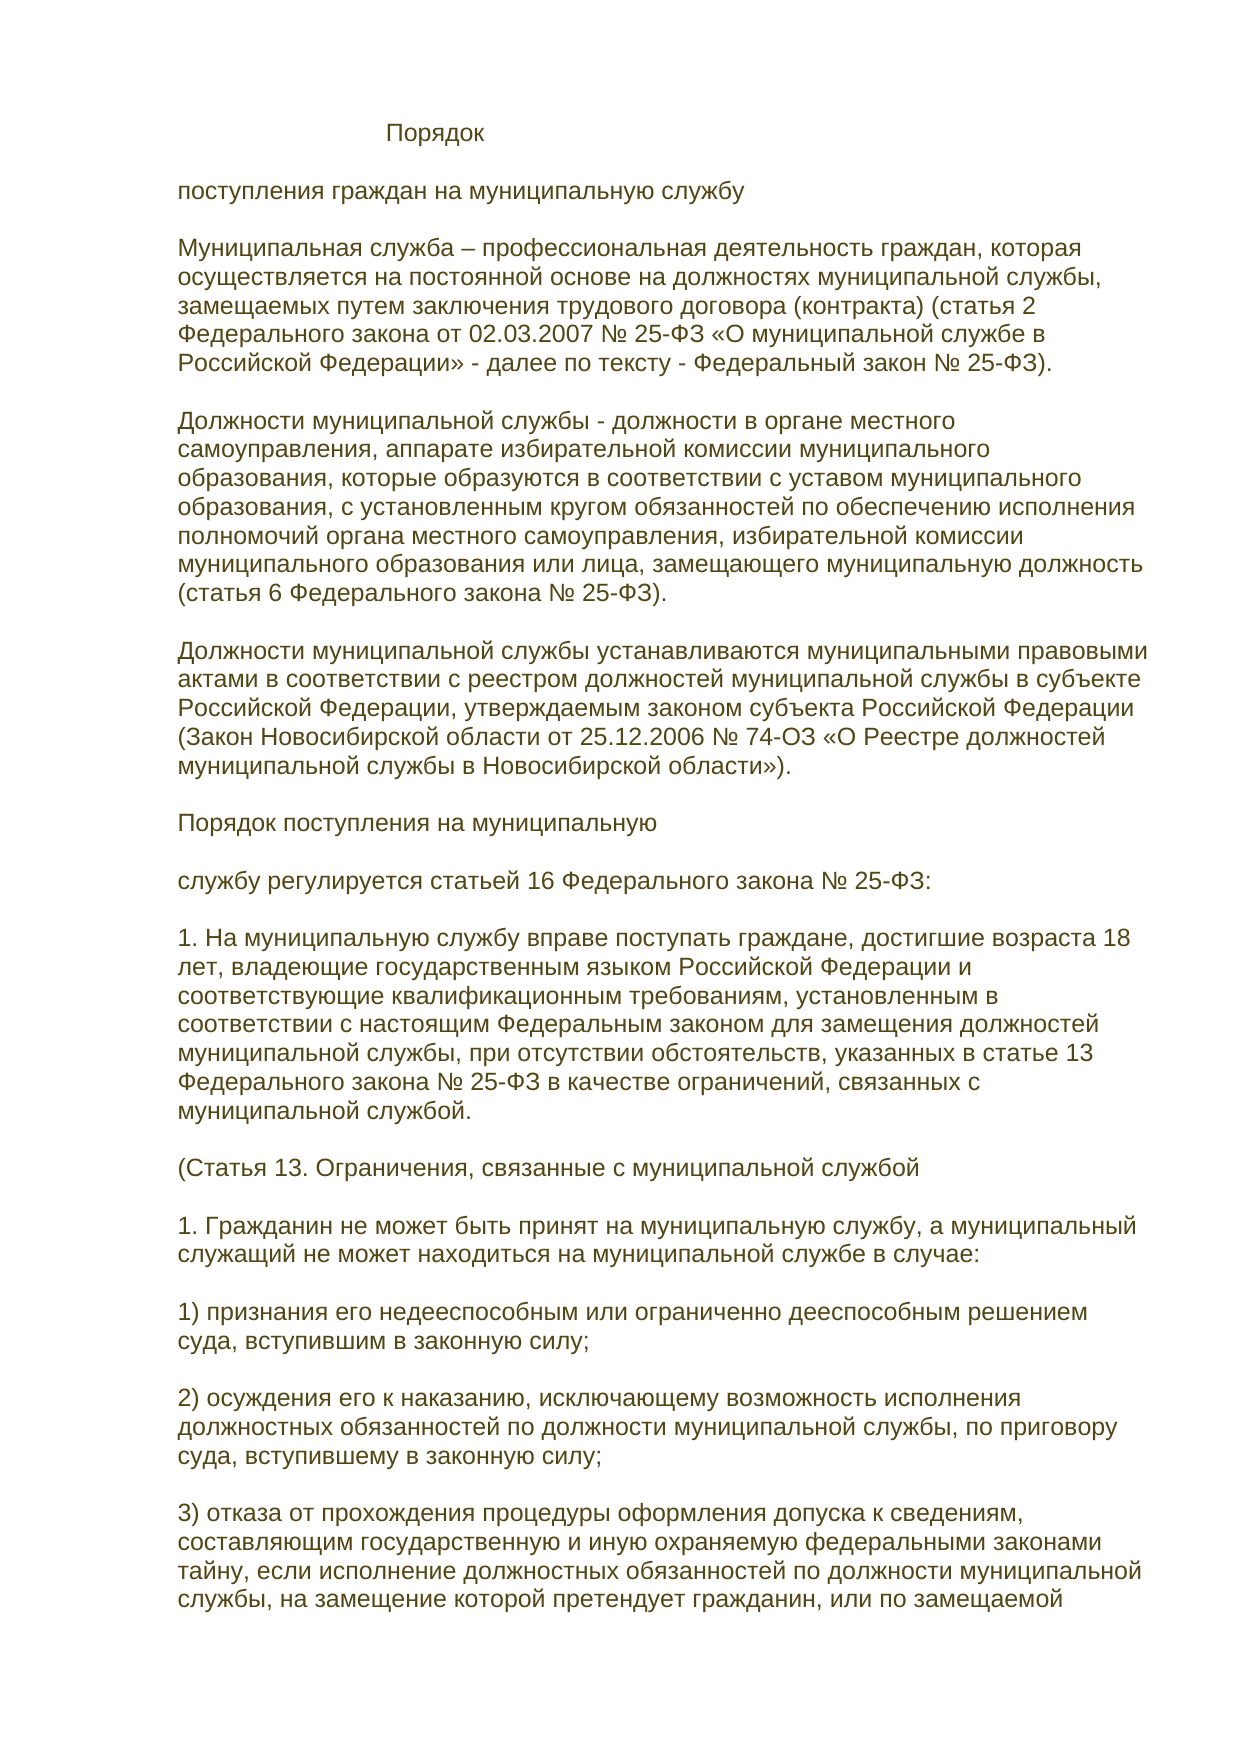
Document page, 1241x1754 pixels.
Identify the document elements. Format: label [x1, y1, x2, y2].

text [177, 118, 1152, 1613]
